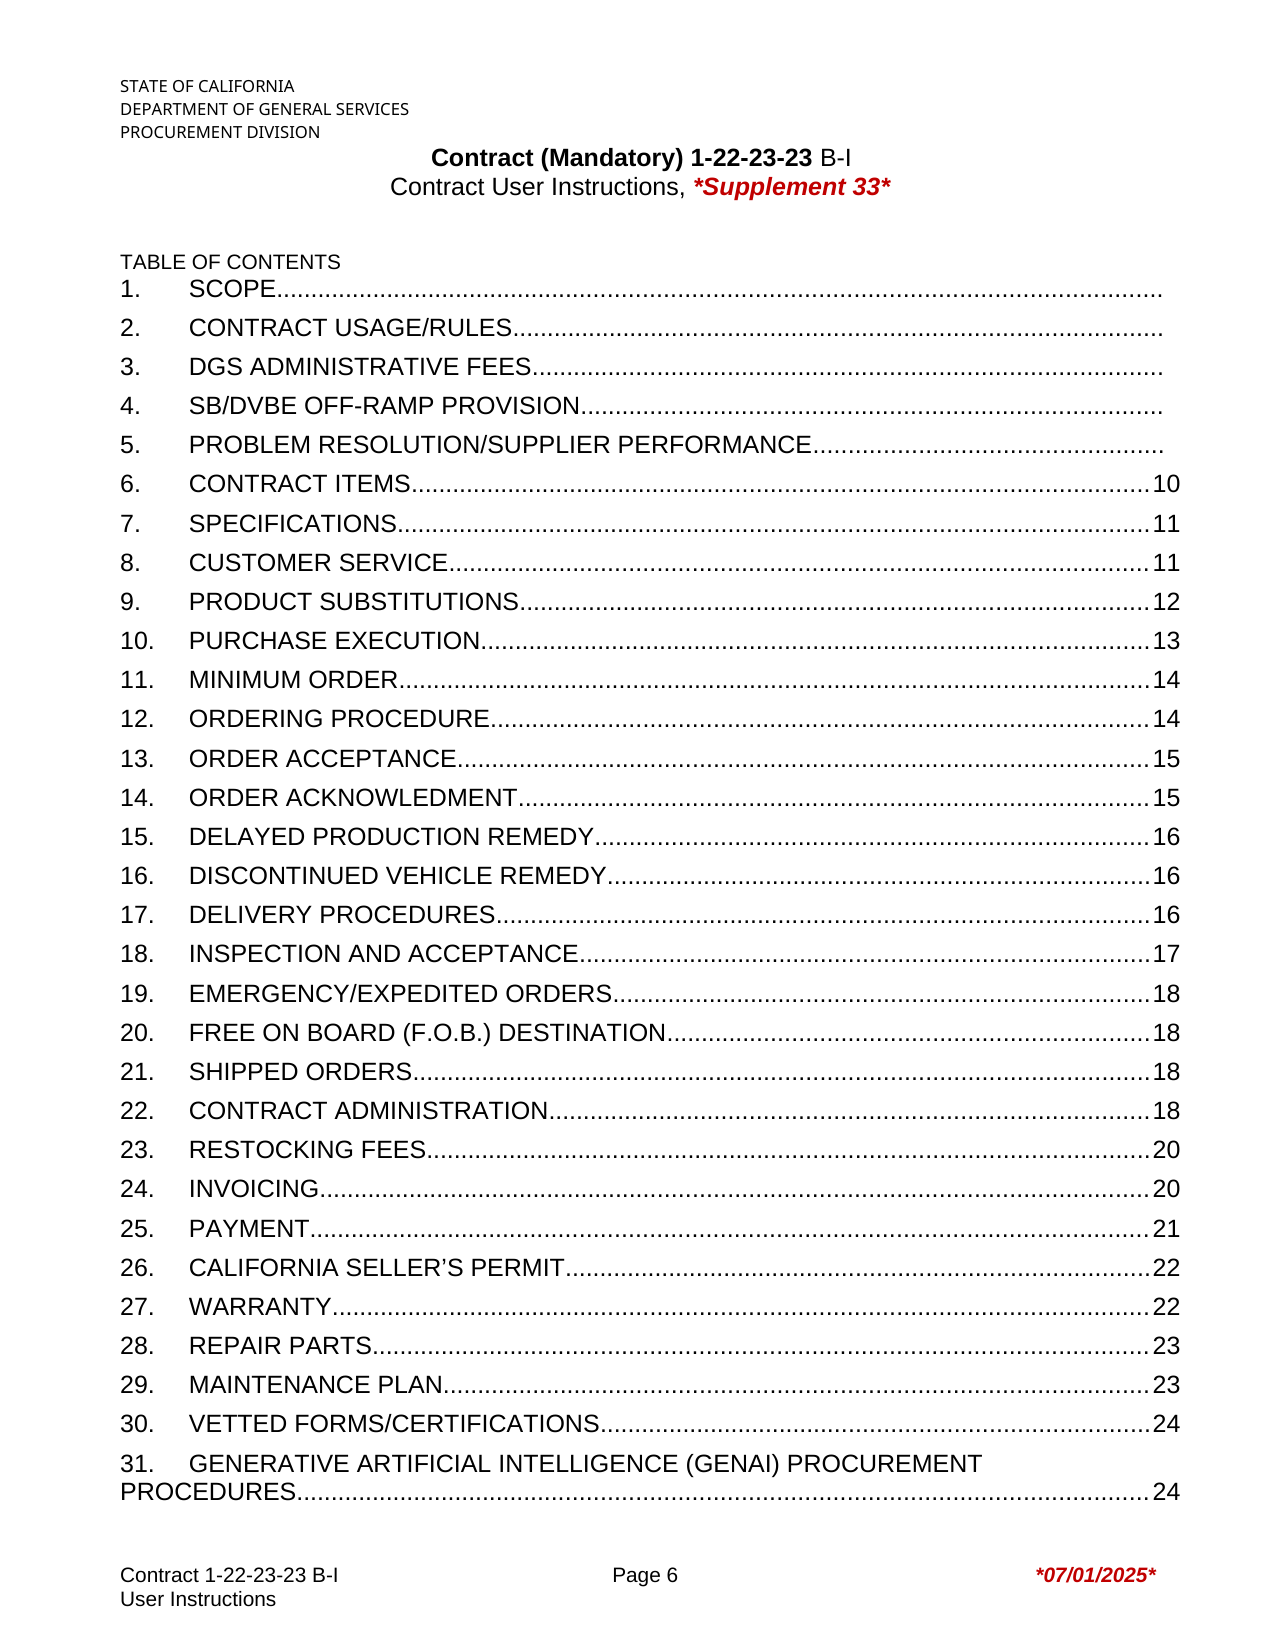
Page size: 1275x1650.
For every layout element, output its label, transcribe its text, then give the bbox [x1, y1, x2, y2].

text 28. REPAIR PARTS 23 [120, 1331, 1162, 1360]
text 16. DISCONTINUED VEHICLE REMEDY 16 [120, 861, 1162, 890]
text 31. GENERATIVE ARTIFICIAL INTELLIGENCE (GENAI) PROCUREMENT PROCEDURES 24 [120, 1448, 1162, 1506]
text 1. SCOPE 8 [120, 273, 1162, 302]
text 21. SHIPPED ORDERS 18 [120, 1057, 1162, 1086]
text 4. SB/DVBE OFF-RAMP PROVISION 9 [120, 391, 1162, 420]
text 18. INSPECTION AND ACCEPTANCE 17 [120, 939, 1162, 968]
text 19. EMERGENCY/EXPEDITED ORDERS 18 [120, 978, 1162, 1007]
text 17. DELIVERY PROCEDURES 16 [120, 900, 1162, 929]
text 6. CONTRACT ITEMS 10 [120, 469, 1162, 498]
text 20. FREE ON BOARD (F.O.B.) DESTINATION 18 [120, 1018, 1162, 1046]
text 24. INVOICING 20 [120, 1174, 1162, 1203]
text 2. CONTRACT USAGE/RULES 8 [120, 313, 1162, 341]
text 26. CALIFORNIA SELLER’S PERMIT 22 [120, 1253, 1162, 1281]
text 12. ORDERING PROCEDURE 14 [120, 704, 1162, 733]
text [120, 249, 1162, 273]
text 23. RESTOCKING FEES 20 [120, 1135, 1162, 1164]
text 11. MINIMUM ORDER 14 [120, 665, 1162, 694]
text 5. PROBLEM RESOLUTION/SUPPLIER PERFORMANCE 9 [120, 430, 1162, 459]
text 22. CONTRACT ADMINISTRATION 18 [120, 1096, 1162, 1125]
text 3. DGS ADMINISTRATIVE FEES 9 [120, 352, 1162, 381]
text 10. PURCHASE EXECUTION 13 [120, 626, 1162, 655]
text 27. WARRANTY 22 [120, 1292, 1162, 1321]
text 15. DELAYED PRODUCTION REMEDY 16 [120, 822, 1162, 851]
text 25. PAYMENT 21 [120, 1213, 1162, 1242]
text 9. PRODUCT SUBSTITUTIONS 12 [120, 587, 1162, 616]
text 29. MAINTENANCE PLAN 23 [120, 1370, 1162, 1399]
text 13. ORDER ACCEPTANCE 15 [120, 743, 1162, 772]
text 7. SPECIFICATIONS 11 [120, 508, 1162, 537]
text 14. ORDER ACKNOWLEDMENT 15 [120, 783, 1162, 811]
text 8. CUSTOMER SERVICE 11 [120, 548, 1162, 576]
text 30. VETTED FORMS/CERTIFICATIONS 24 [120, 1409, 1162, 1438]
